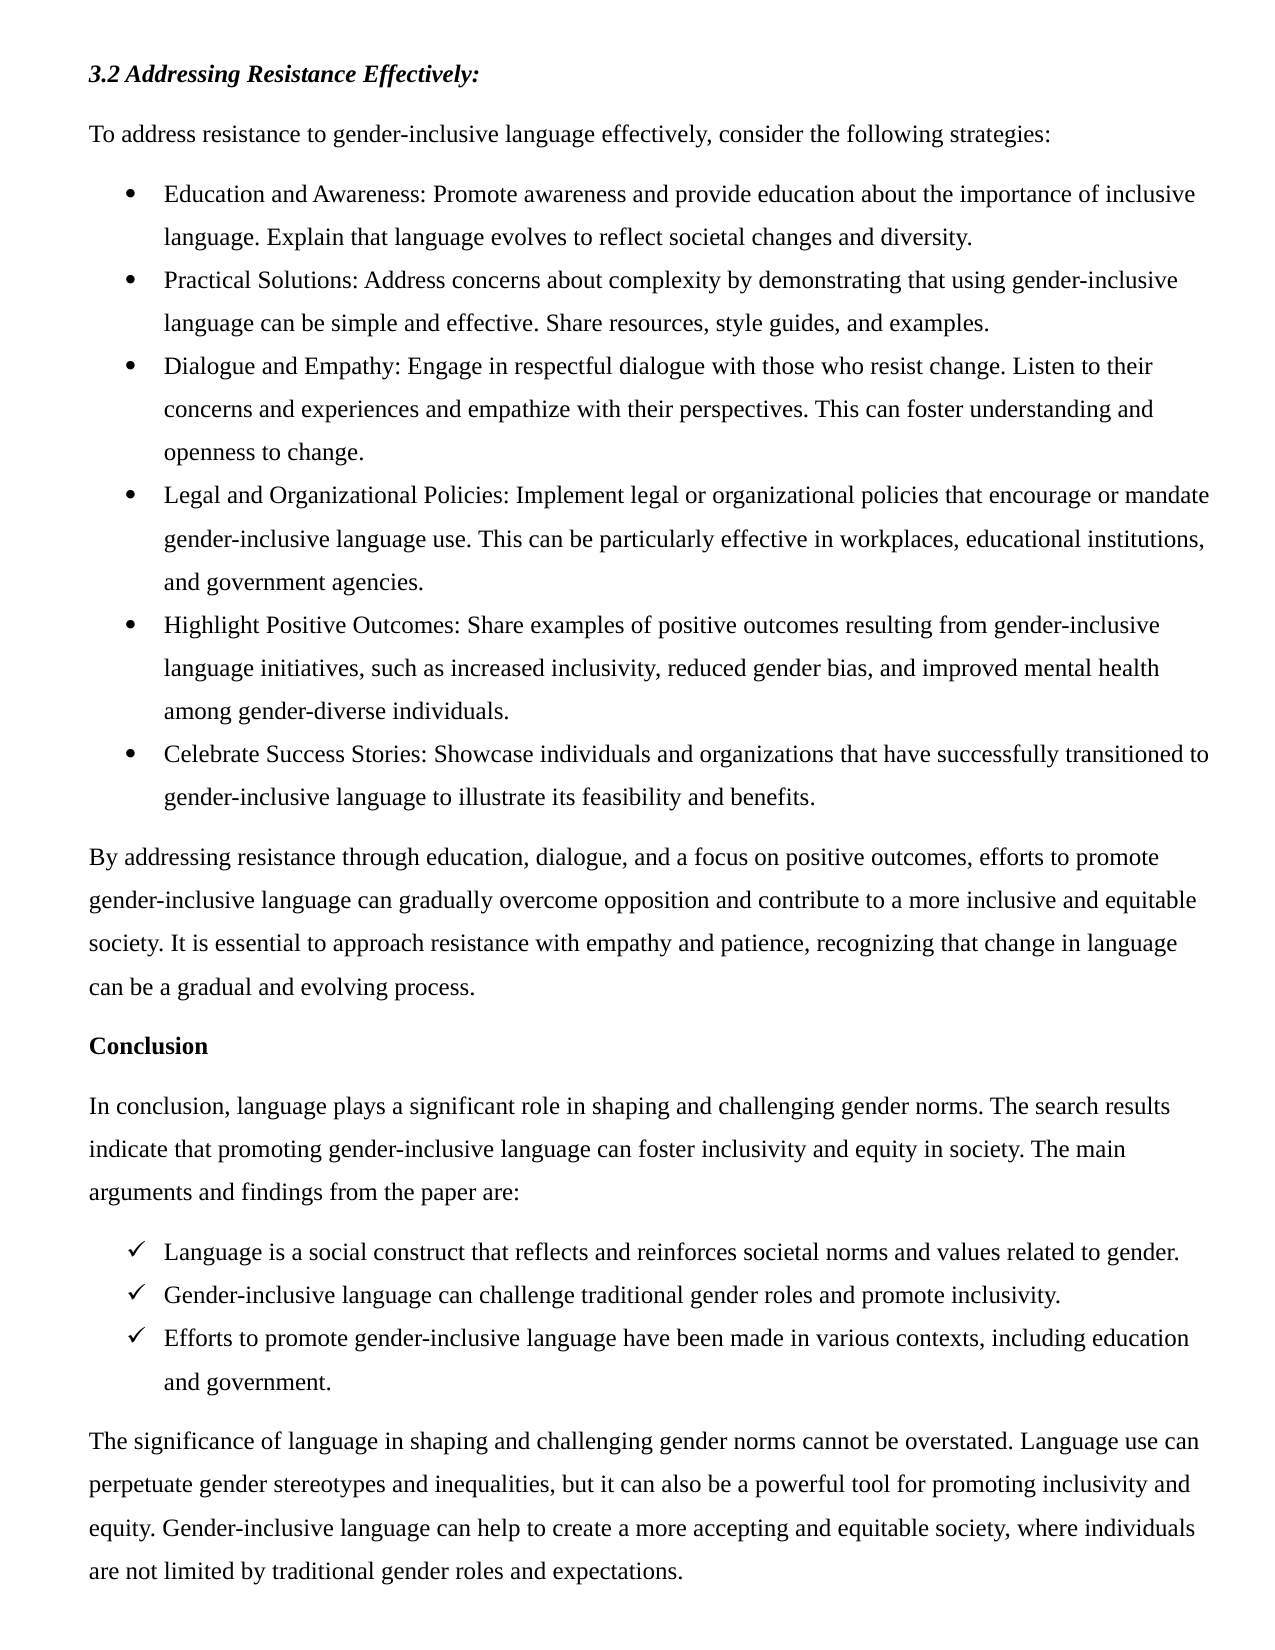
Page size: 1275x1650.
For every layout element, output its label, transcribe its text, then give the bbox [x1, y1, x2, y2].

list Practical Solutions: Address concerns about complexity by demonstrating that using gender-inclusive language can be simple and effective. Share resources, style guides, and examples. [126, 265, 1216, 337]
list Gender-inclusive language can challenge traditional gender roles and promote inclusivity. [126, 1280, 1216, 1309]
list Highlight Positive Outcomes: Share examples of positive outcomes resulting from gender-inclusive language initiatives, such as increased inclusivity, reduced gender bias, and improved mental health among gender-diverse individuals. [126, 610, 1216, 725]
list Dialogue and Empathy: Engage in respectful dialogue with those who resist change. Listen to their concerns and experiences and empathize with their perspectives. This can foster understanding and openness to change. [126, 351, 1216, 466]
list Efforts to promote gender-inclusive language have been made in various contexts, including education and government. [126, 1323, 1216, 1395]
text The significance of language in shaping and challenging gender norms cannot be overstated. Language use can perpetuate gender stereotypes and inequalities, but it can also be a powerful tool for promoting inclusivity and equity. Gender-inclusive language can help to create a more accepting and equitable society, where individuals are not limited by traditional gender roles and expectations. [89, 1426, 1216, 1584]
list Language is a social construct that reflects and reinforces societal norms and values related to gender. [126, 1237, 1216, 1266]
text In conclusion, language plays a significant role in shaping and challenging gender norms. The search results indicate that promoting gender-inclusive language can foster inclusivity and equity in society. The main arguments and findings from the paper are: [89, 1091, 1216, 1206]
text To address resistance to gender-inclusive language effectively, consider the following strategies: [89, 119, 1216, 148]
text By addressing resistance through education, dialogue, and a focus on positive outcomes, efforts to promote gender-inclusive language can gradually overcome opposition and contribute to a more inclusive and equitable society. It is essential to approach resistance with empathy and patience, recognizing that change in language can be a gradual and evolving process. [89, 842, 1216, 1000]
text Conclusion [89, 1031, 1216, 1060]
list Celebrate Success Stories: Showcase individuals and organizations that have successfully transitioned to gender-inclusive language to illustrate its feasibility and benefits. [126, 739, 1216, 811]
list Legal and Organizational Policies: Implement legal or organizational policies that encourage or mandate gender-inclusive language use. This can be particularly effective in workplaces, educational institutions, and government agencies. [126, 481, 1216, 596]
list Education and Awareness: Promote awareness and provide education about the importance of inclusive language. Explain that language evolves to reflect societal changes and diversity. [126, 179, 1216, 251]
text 3.2 Addressing Resistance Effectively: [89, 59, 1216, 88]
